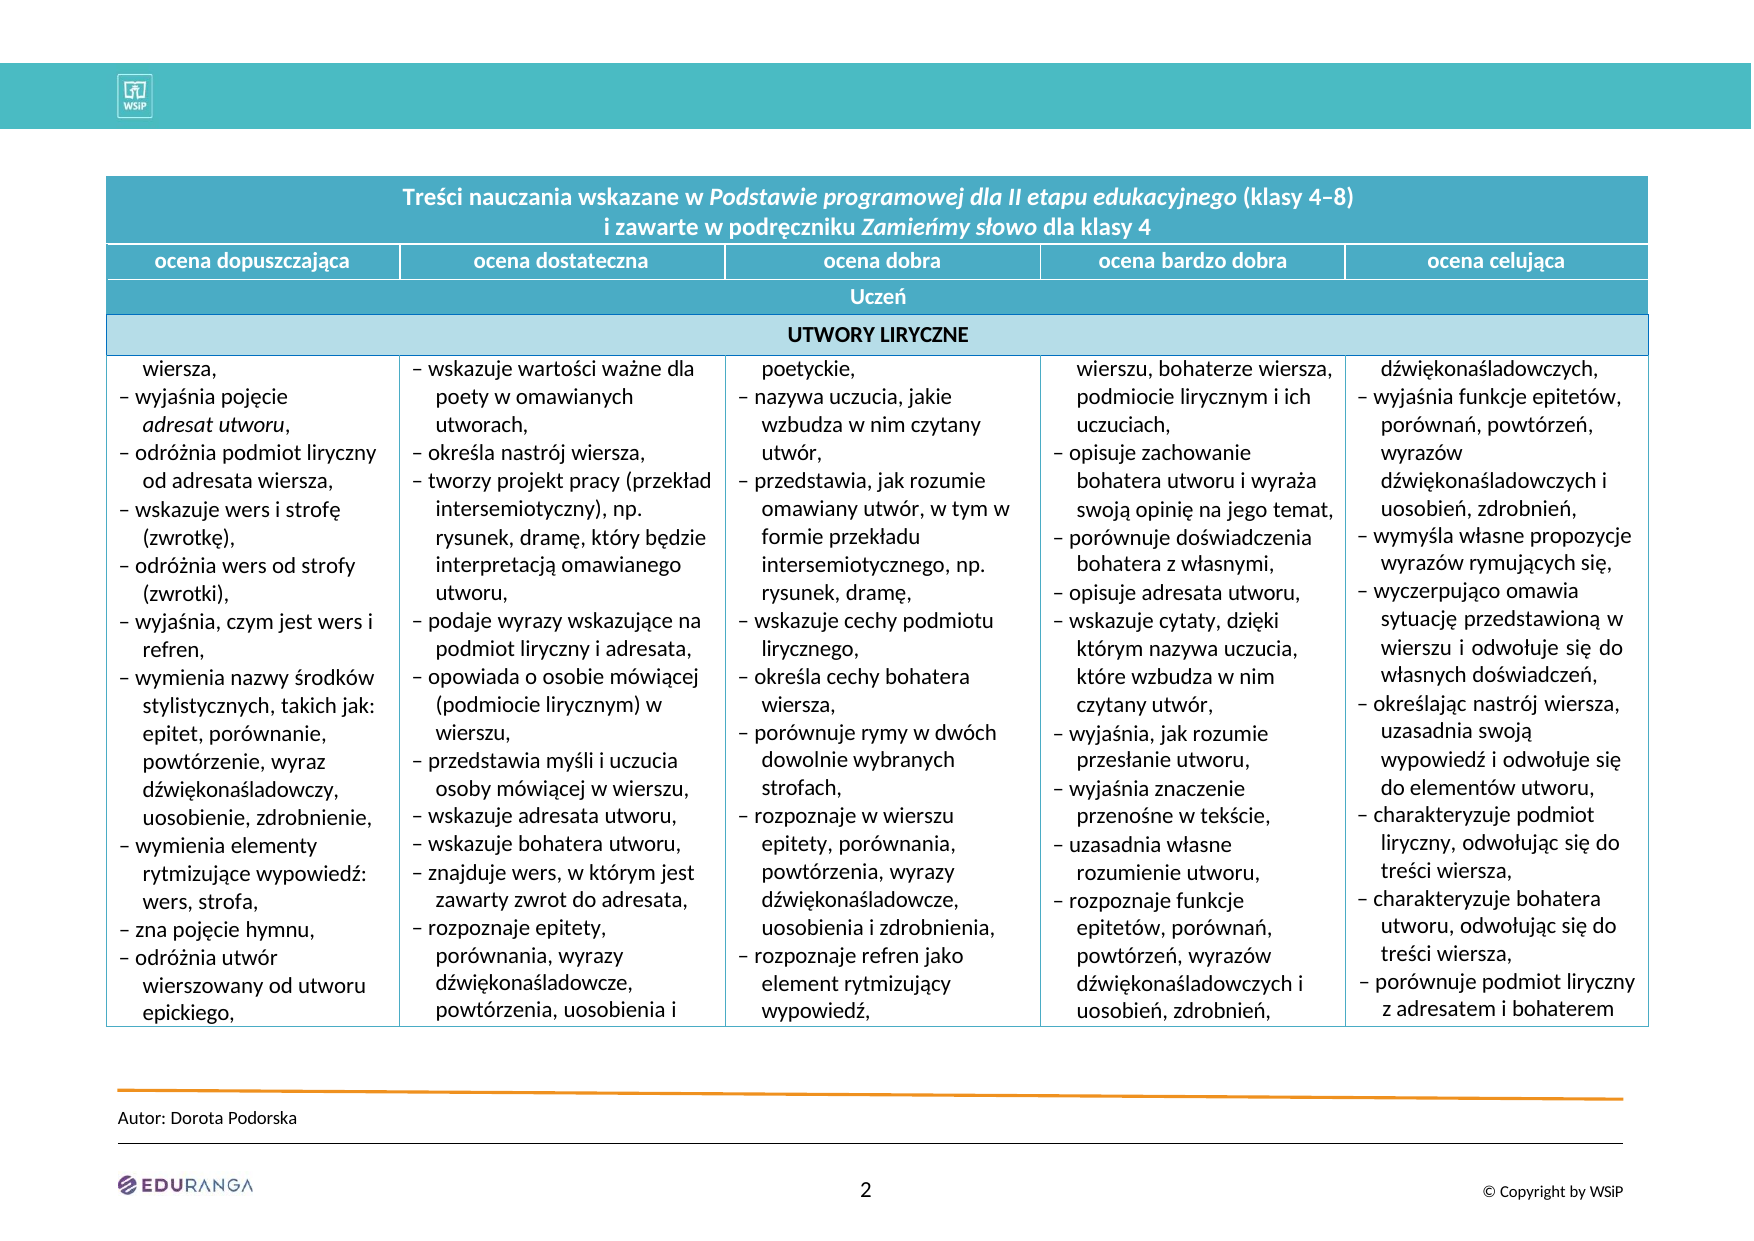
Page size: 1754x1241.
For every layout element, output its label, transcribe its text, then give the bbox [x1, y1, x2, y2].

picture [118, 1171, 253, 1196]
table_cell ocena dopuszczająca [106, 244, 399, 279]
table_cell wskazuje wartości ważne dla poety w omawianych utworach, określa nastrój wiersza, tworzy projekt pracy (przekład intersemiotyczny), np. rysunek, dramę, który będzie interpretacją omawianego utworu, podaje wyrazy wskazujące na podmiot liryczny i adresata, opowiada o osobie mówiącej (podmiocie lirycznym) w wierszu, przedstawia myśli i uczucia osoby mówiącej w wierszu, wskazuje adresata utworu, wskazuje bohatera utworu, znajduje wers, w którym jest zawarty zwrot do adresata, rozpoznaje epitety, porównania, wyrazy dźwiękonaśladowcze, powtórzenia, uosobienia i [400, 356, 725, 1026]
table_cell ocena dobra [726, 245, 1040, 279]
table_cell poetyckie, nazywa uczucia, jakie wzbudza w nim czytany utwór, przedstawia, jak rozumie omawiany utwór, w tym w formie przekładu intersemiotycznego, np. rysunek, dramę, wskazuje cechy podmiotu lirycznego, określa cechy bohatera wiersza, porównuje rymy w dwóch dowolnie wybranych strofach, rozpoznaje w wierszu epitety, porównania, powtórzenia, wyrazy dźwiękonaśladowcze, uosobienia i zdrobnienia, rozpoznaje refren jako element rytmizujący wypowiedź, [726, 356, 1040, 1026]
text Autor: Dorota Podorska [118, 1093, 1651, 1129]
table_cell UTWORY LIRYCZNE [107, 315, 1648, 355]
table_cell dźwiękonaśladowczych, wyjaśnia funkcje epitetów, porównań, powtórzeń, wyrazów dźwiękonaśladowczych i uosobień, zdrobnień, wymyśla własne propozycje wyrazów rymujących się, wyczerpująco omawia sytuację przedstawioną w wierszu i odwołuje się do własnych doświadczeń, określając nastrój wiersza, uzasadnia swoją wypowiedź i odwołuje się do elementów utworu, charakteryzuje podmiot liryczny, odwołując się do treści wiersza, charakteryzuje bohatera utworu, odwołując się do treści wiersza, porównuje podmiot liryczny z adresatem i bohaterem [1346, 356, 1648, 1026]
table_cell wiersza, wyjaśnia pojęcie adresat utworu, odróżnia podmiot liryczny od adresata wiersza, wskazuje wers i strofę (zwrotkę), odróżnia wers od strofy (zwrotki), wyjaśnia, czym jest wers i refren, wymienia nazwy środków stylistycznych, takich jak: epitet, porównanie, powtórzenie, wyraz dźwiękonaśladowczy, uosobienie, zdrobnienie, wymienia elementy rytmizujące wypowiedź: wers, strofa, zna pojęcie hymnu, odróżnia utwór wierszowany od utworu epickiego, [107, 356, 399, 1026]
table_cell Uczeń [106, 279, 1648, 314]
table_cell ocena celująca [1346, 245, 1648, 279]
picture [0, 63, 1751, 129]
table_cell ocena dostateczna [401, 245, 724, 279]
table_header Treści nauczania wskazane w Podstawie programowej dla II etapu edukacyjnego (klasy 4–8) i zawarte w podręczniku Zamieńmy słowo dla klasy 4 [106, 176, 1648, 243]
table_cell ocena bardzo dobra [1041, 245, 1344, 279]
table_cell wierszu, bohaterze wiersza, podmiocie lirycznym i ich uczuciach, opisuje zachowanie bohatera utworu i wyraża swoją opinię na jego temat, porównuje doświadczenia bohatera z własnymi, opisuje adresata utworu, wskazuje cytaty, dzięki którym nazywa uczucia, które wzbudza w nim czytany utwór, wyjaśnia, jak rozumie przesłanie utworu, wyjaśnia znaczenie przenośne w tekście, uzasadnia własne rozumienie utworu, rozpoznaje funkcje epitetów, porównań, powtórzeń, wyrazów dźwiękonaśladowczych i uosobień, zdrobnień, [1041, 356, 1345, 1026]
